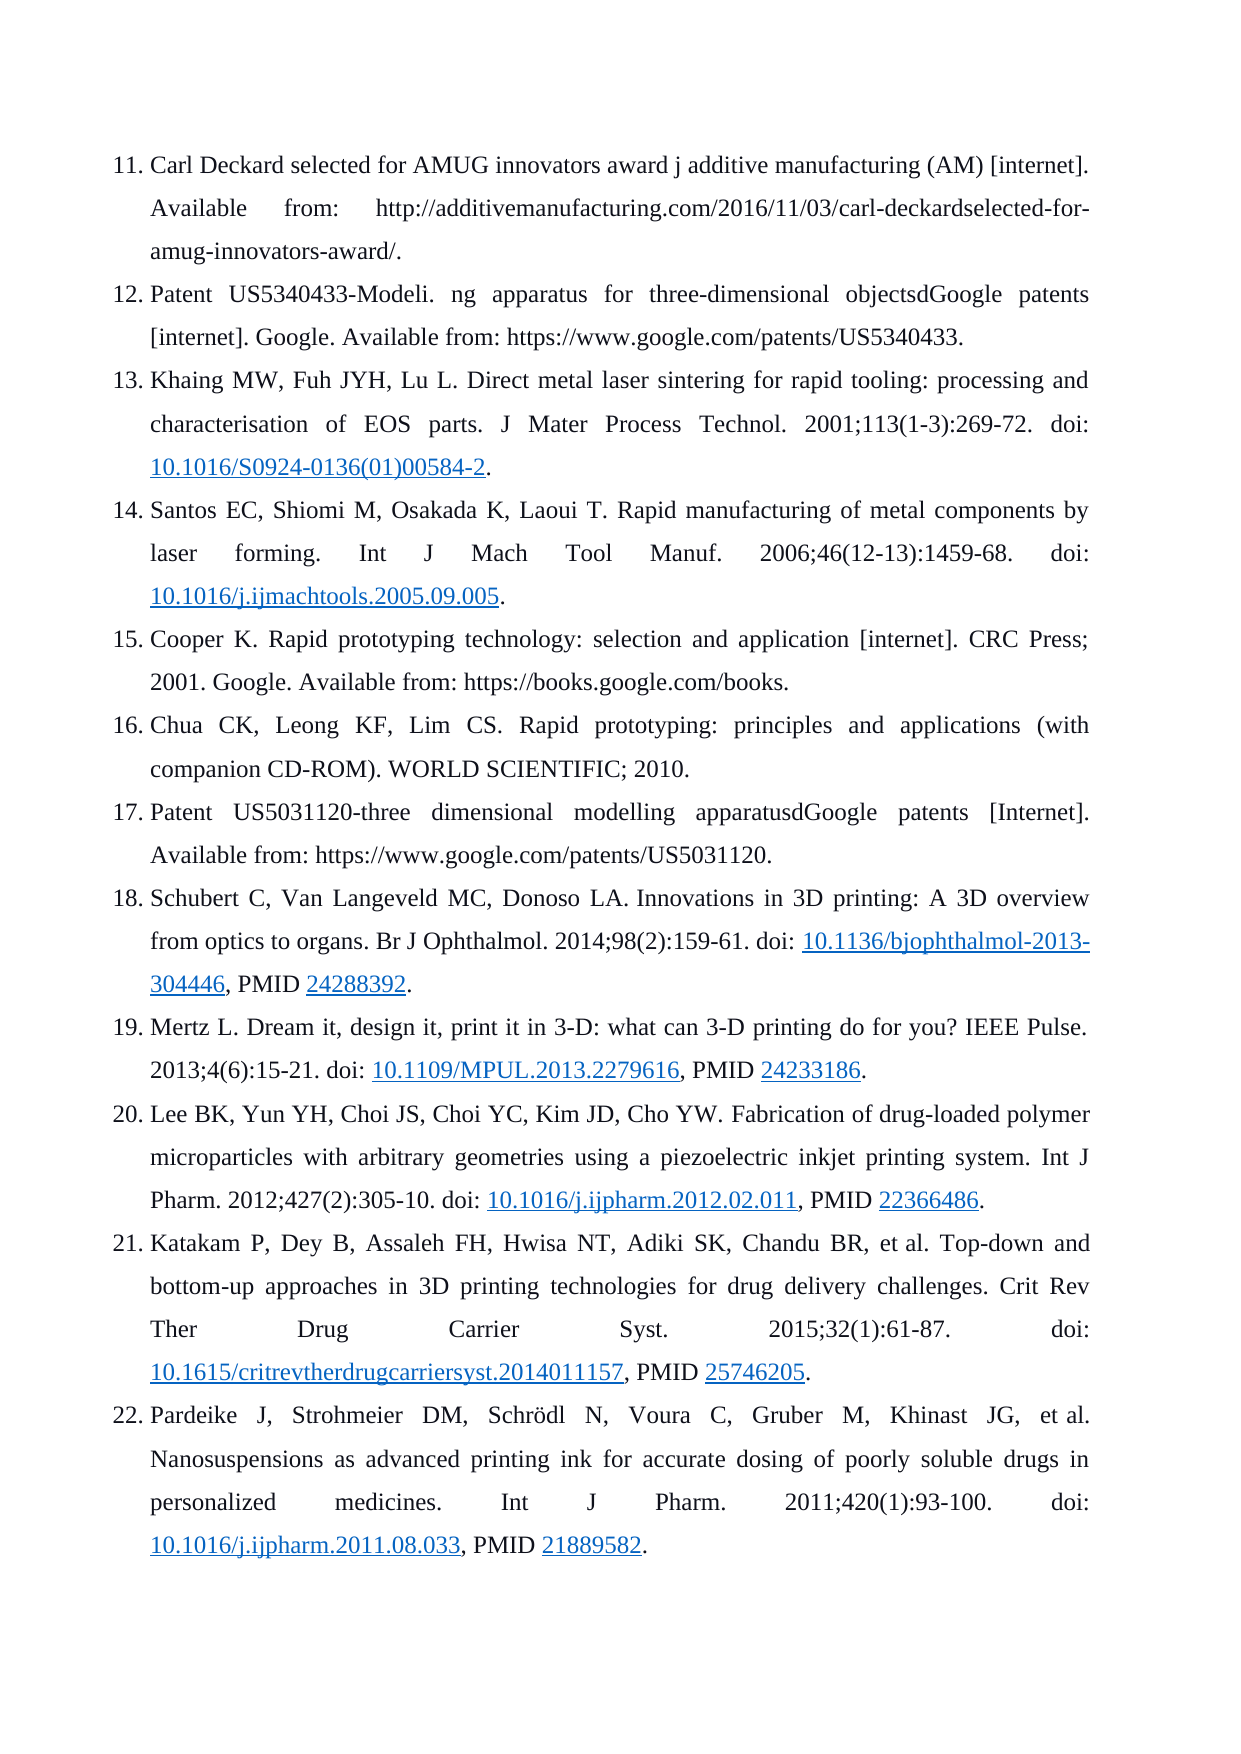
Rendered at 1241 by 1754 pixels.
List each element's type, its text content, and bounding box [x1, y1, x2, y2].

list Lee BK, Yun YH, Choi JS, Choi YC, Kim JD, Cho YW. Fabrication of drug-loaded polymer microparticles with arbitrary geometries using a piezoelectric inkjet printing system. Int J Pharm. 2012;427(2):305-10. doi: 10.1016/j.ijpharm.2012.02.011, PMID 22366486. [112, 1099, 1090, 1214]
list Pardeike J, Strohmeier DM, Schrödl N, Voura C, Gruber M, Khinast JG, et al. Nanosuspensions as advanced printing ink for accurate dosing of poorly soluble drugs in personalized medicines. Int J Pharm. 2011;420(1):93-100. doi: 10.1016/j.ijpharm.2011.08.033, PMID 21889582. [112, 1401, 1090, 1559]
list Patent US5031120-three dimensional modelling apparatusdGoogle patents [Internet]. Available from: https://www.google.com/patents/US5031120. [112, 797, 1090, 869]
list Patent US5340433-Modeli. ng apparatus for three-dimensional objectsdGoogle patents [internet]. Google. Available from: https://www.google.com/patents/US5340433. [112, 279, 1090, 351]
list Mertz L. Dream it, design it, print it in 3-D: what can 3-D printing do for you? IEEE Pulse. 2013;4(6):15-21. doi: 10.1109/MPUL.2013.2279616, PMID 24233186. [112, 1012, 1090, 1084]
list Santos EC, Shiomi M, Osakada K, Laoui T. Rapid manufacturing of metal components by laser forming. Int J Mach Tool Manuf. 2006;46(12-13):1459-68. doi: 10.1016/j.ijmachtools.2005.09.005. [112, 495, 1090, 610]
list Carl Deckard selected for AMUG innovators award j additive manufacturing (AM) [internet]. Available from: http://additivemanufacturing.com/2016/11/03/carl-deckardselected-for-amug-innovators-award/. [112, 150, 1090, 265]
list Schubert C, Van Langeveld MC, Donoso LA. Innovations in 3D printing: A 3D overview from optics to organs. Br J Ophthalmol. 2014;98(2):159-61. doi: 10.1136/bjophthalmol-2013-304446, PMID 24288392. [112, 883, 1090, 998]
list Chua CK, Leong KF, Lim CS. Rapid prototyping: principles and applications (with companion CD-ROM). WORLD SCIENTIFIC; 2010. [112, 711, 1090, 782]
list Cooper K. Rapid prototyping technology: selection and application [internet]. CRC Press; 2001. Google. Available from: https://books.google.com/books. [112, 624, 1090, 696]
list Katakam P, Dey B, Assaleh FH, Hwisa NT, Adiki SK, Chandu BR, et al. Top-down and bottom-up approaches in 3D printing technologies for drug delivery challenges. Crit Rev Ther Drug Carrier Syst. 2015;32(1):61-87. doi: 10.1615/critrevtherdrugcarriersyst.2014011157, PMID 25746205. [112, 1228, 1090, 1386]
list Khaing MW, Fuh JYH, Lu L. Direct metal laser sintering for rapid tooling: processing and characterisation of EOS parts. J Mater Process Technol. 2001;113(1-3):269-72. doi: 10.1016/S0924-0136(01)00584-2. [112, 366, 1090, 481]
